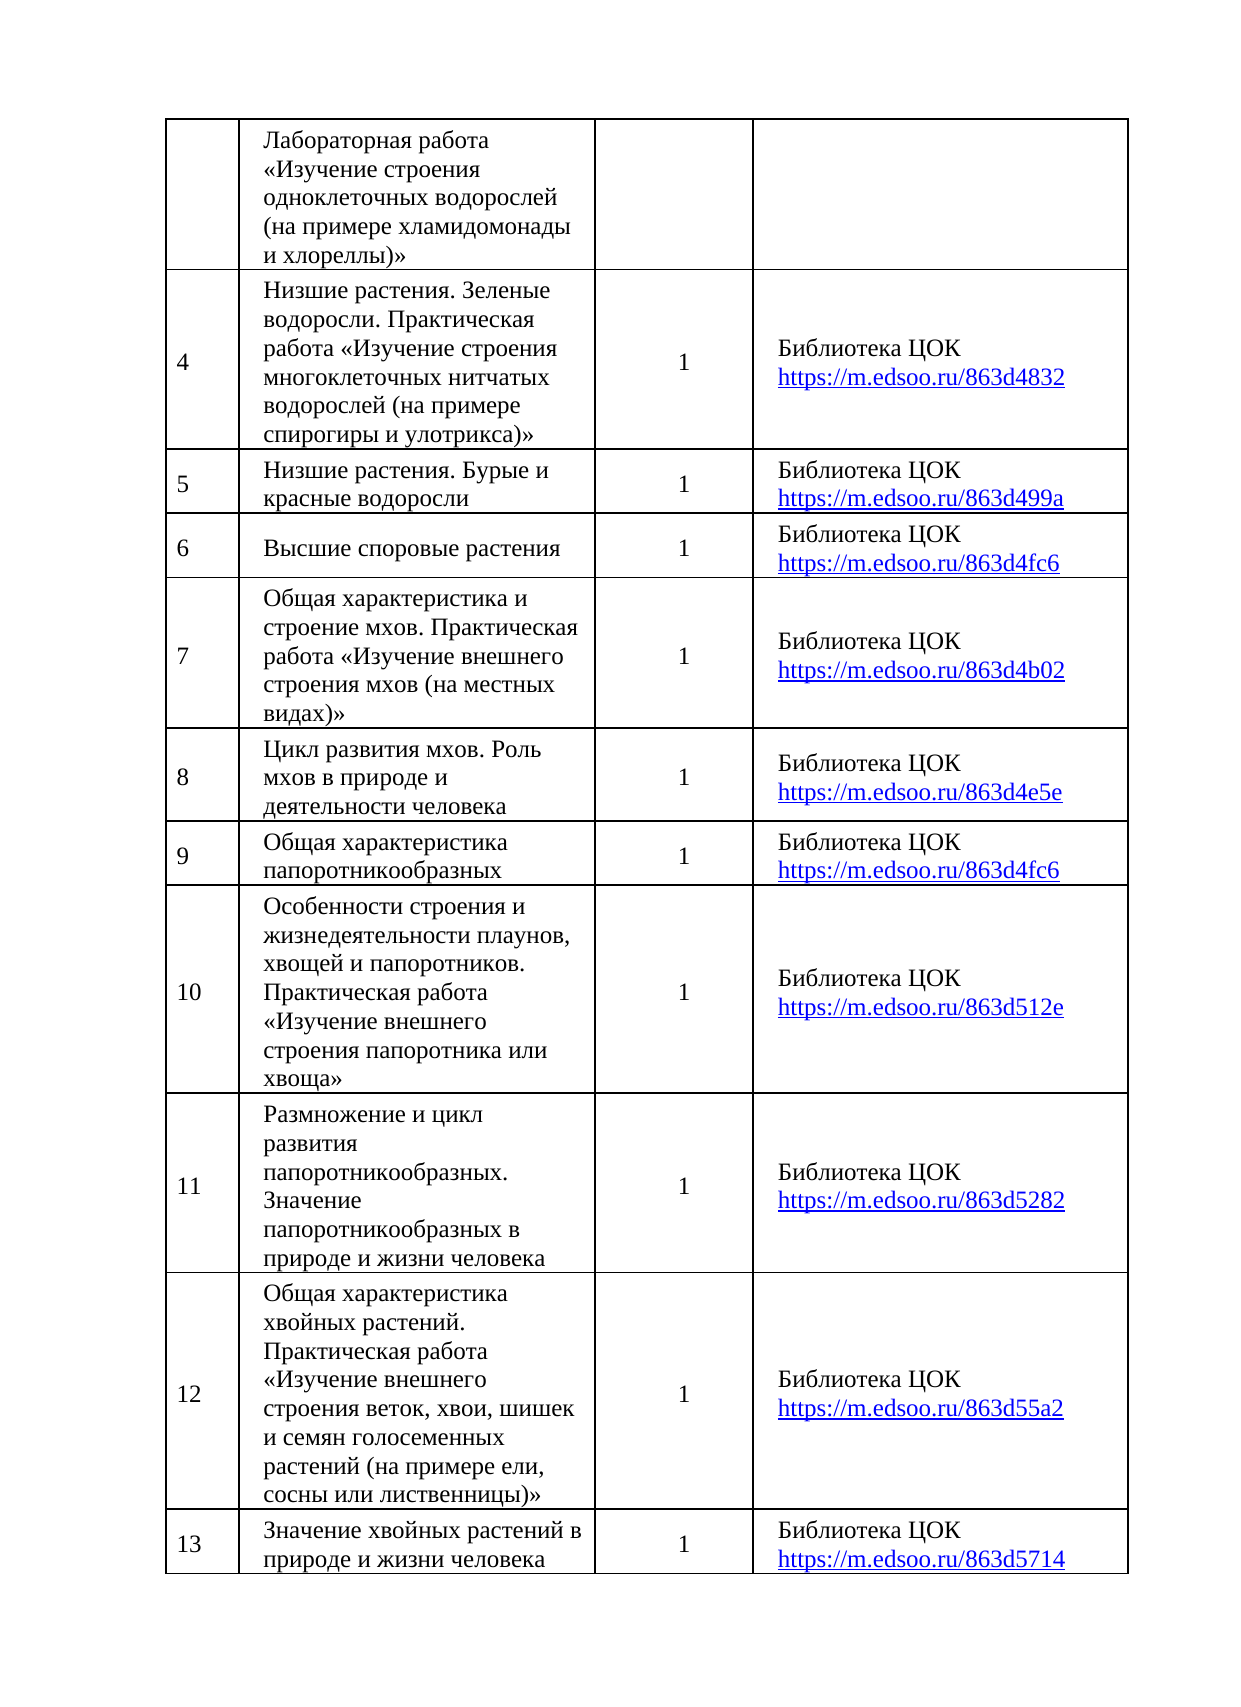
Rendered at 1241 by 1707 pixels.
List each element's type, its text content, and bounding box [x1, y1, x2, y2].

table_cell Высшие споровые растения [240, 514, 594, 576]
table_cell Общая характеристика и строение мхов. Практическая работа «Изучение внешнего строения мхов (на местных видах)» [240, 578, 594, 727]
table_cell 12 [167, 1273, 238, 1508]
table_cell 10 [167, 886, 238, 1092]
table_cell 4 [167, 270, 238, 448]
table_cell 1 [596, 270, 752, 448]
table_cell Общая характеристика папоротникообразных [240, 822, 594, 884]
table_cell 1 [596, 1094, 752, 1272]
table_cell 5 [167, 450, 238, 512]
table_cell 3 [167, 120, 238, 269]
table_cell 1 [596, 1510, 752, 1573]
table_cell Значение хвойных растений в природе и жизни человека [240, 1510, 594, 1573]
table_cell 1 [596, 120, 752, 269]
table_cell 9 [167, 822, 238, 884]
table_cell Библиотека ЦОК https://m.edsoo.ru/863d512e [754, 886, 1127, 1092]
table_cell Низшие растения. Зеленые водоросли. Практическая работа «Изучение строения многоклеточных нитчатых водорослей (на примере спирогиры и улотрикса)» [240, 270, 594, 448]
table_cell Библиотека ЦОК https://m.edsoo.ru/863d5714 [754, 1510, 1127, 1573]
table_cell Библиотека ЦОК https://m.edsoo.ru/863d4e5e [754, 729, 1127, 820]
table_cell 1 [596, 1273, 752, 1508]
table_cell Библиотека ЦОК https://m.edsoo.ru/863d4fc6 [754, 822, 1127, 884]
table_cell 1 [596, 514, 752, 576]
table_cell 8 [167, 729, 238, 820]
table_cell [240, 120, 594, 269]
table_cell Низшие растения. Бурые и красные водоросли [240, 450, 594, 512]
table_cell Цикл развития мхов. Роль мхов в природе и деятельности человека [240, 729, 594, 820]
table_cell 1 [596, 578, 752, 727]
table_cell Особенности строения и жизнедеятельности плаунов, хвощей и папоротников. Практическая работа «Изучение внешнего строения папоротника или хвоща» [240, 886, 594, 1092]
table_cell Библиотека ЦОК https://m.edsoo.ru/863d4b02 [754, 578, 1127, 727]
table_cell Библиотека ЦОК https://m.edsoo.ru/863d55a2 [754, 1273, 1127, 1508]
table_cell 1 [596, 822, 752, 884]
table_cell 6 [167, 514, 238, 576]
table_cell Библиотека ЦОК https://m.edsoo.ru/863d4832 [754, 270, 1127, 448]
table_cell Библиотека ЦОК https://m.edsoo.ru/863d5282 [754, 1094, 1127, 1272]
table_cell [754, 120, 1127, 269]
table_cell 7 [167, 578, 238, 727]
table_cell 13 [167, 1510, 238, 1573]
table_cell Общая характеристика хвойных растений. Практическая работа «Изучение внешнего строения веток, хвои, шишек и семян голосеменных растений (на примере ели, сосны или лиственницы)» [240, 1273, 594, 1508]
table_cell Библиотека ЦОК https://m.edsoo.ru/863d4fc6 [754, 514, 1127, 576]
table_cell 1 [596, 886, 752, 1092]
table_cell 11 [167, 1094, 238, 1272]
table_cell Размножение и цикл развития папоротникообразных. Значение папоротникообразных в природе и жизни человека [240, 1094, 594, 1272]
table_cell 1 [596, 729, 752, 820]
table_cell Библиотека ЦОК https://m.edsoo.ru/863d499a [754, 450, 1127, 512]
table_cell 1 [596, 450, 752, 512]
